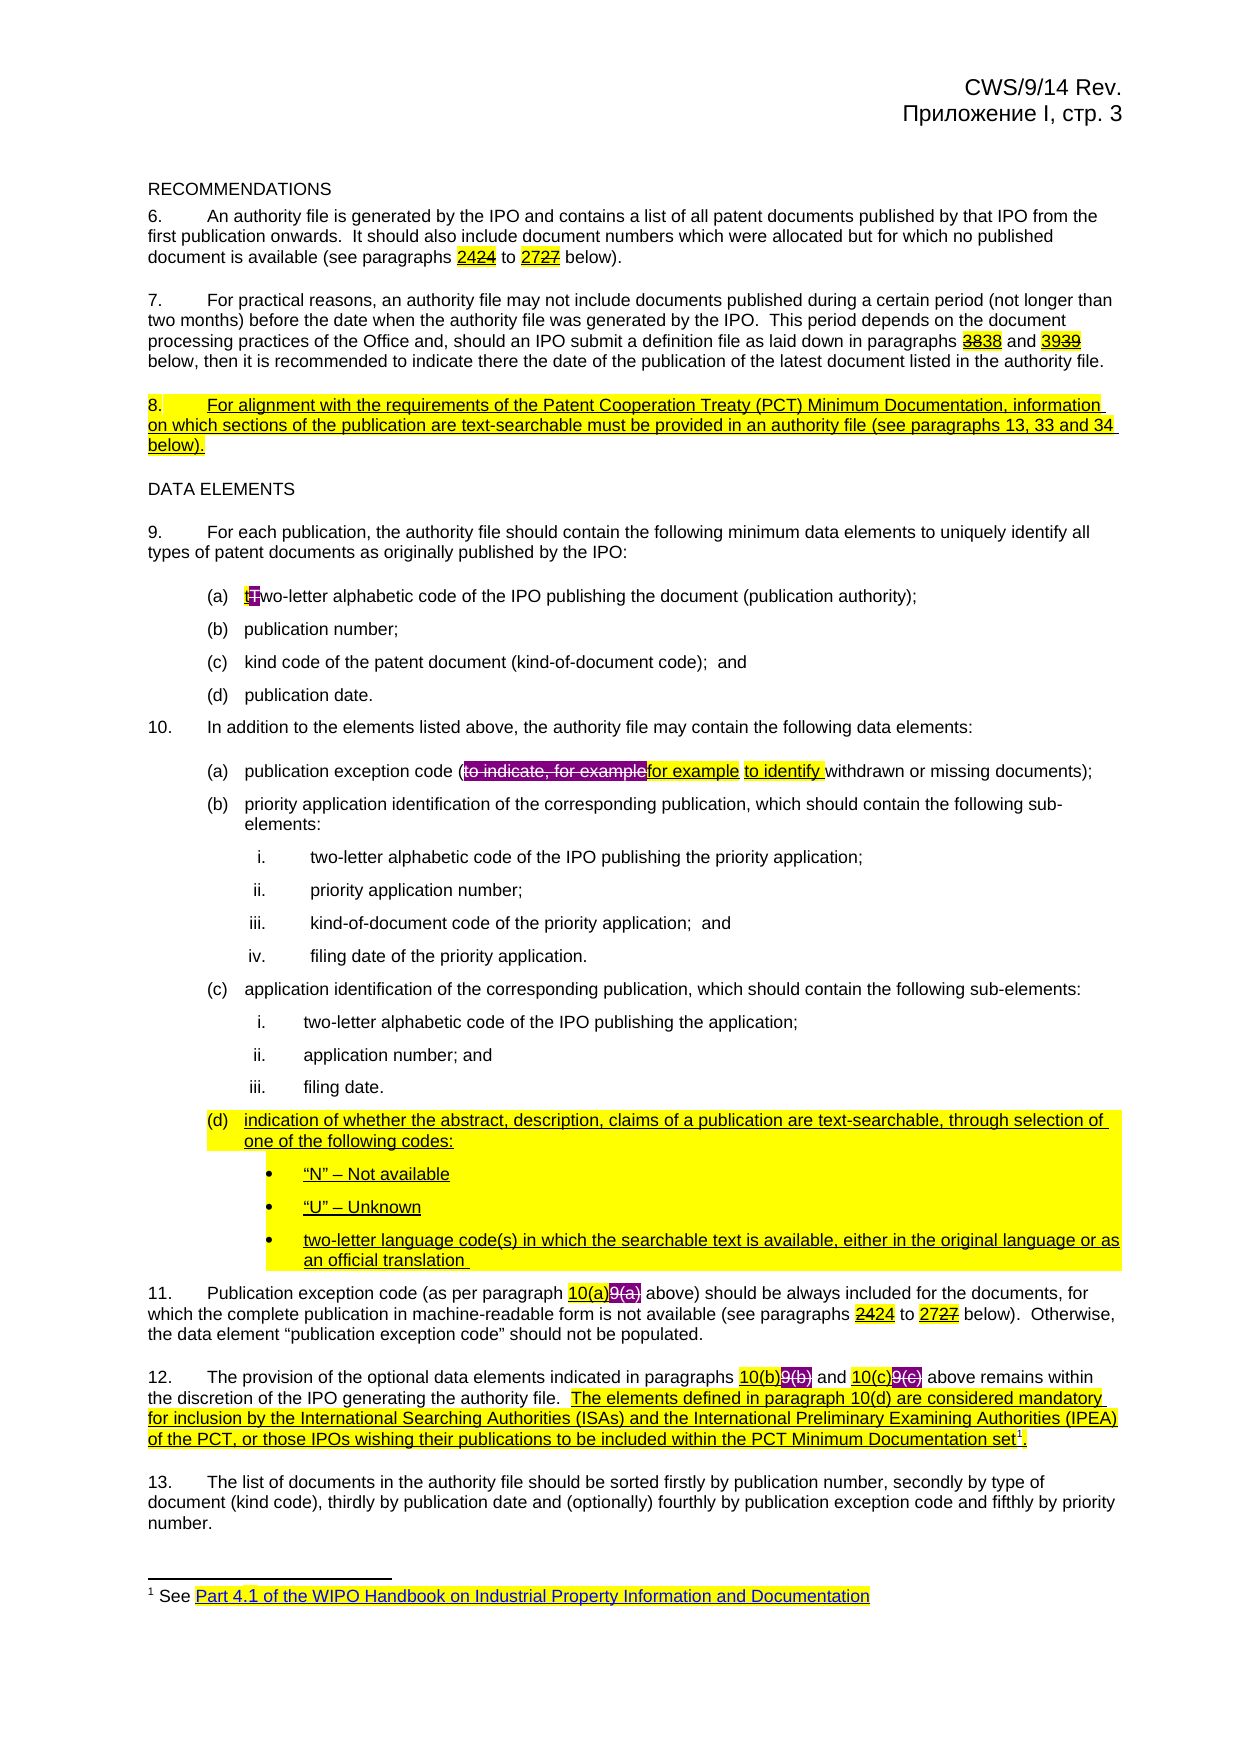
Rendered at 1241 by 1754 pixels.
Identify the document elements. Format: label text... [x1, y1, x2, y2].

list indication of whether the abstract, description, claims of a publication are text-searchable, through selection of one of the following codes: [453, 1110, 1122, 1151]
list kind-of-document code of the priority application; and [266, 913, 1122, 933]
list publication date. [207, 684, 1122, 705]
list filing date. [266, 1077, 1122, 1098]
list two-letter alphabetic code of the IPO publishing the application; [266, 1011, 1122, 1032]
text For alignment with the requirements of the Patent Cooperation Treaty (PCT) Minimum Documentation, information on which sections of the publication are text-searchable must be provided in an authority file (see paragraphs 13, 33 and 34 below). [205, 394, 1122, 456]
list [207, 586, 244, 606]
list priority application identification of the corresponding publication, which should contain the following sub-elements: [207, 793, 1122, 834]
list publication number; [207, 618, 1122, 639]
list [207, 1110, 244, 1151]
text In addition to the elements listed above, the authority file may contain the following data elements: [148, 717, 1122, 738]
text For each publication, the authority file should contain the following minimum data elements to uniquely identify all types of patent documents as originally published by the IPO: [148, 522, 1122, 563]
list two-letter alphabetic code of the IPO publishing the priority application; [266, 847, 1122, 867]
list application number; and [266, 1044, 1122, 1065]
list priority application number; [266, 880, 1122, 900]
text The provision of the optional data elements indicated in paragraphs 10(b)9(b) and 10(c)9(c) above remains within the discretion of the IPO generating the authority file. The elements defined in paragraph 10(d) are considered mandatory for inclusion by the International Searching Authorities (ISAs) and the International Preliminary Examining Authorities (IPEA) of the PCT, or those IPOs wishing their publications to be included within the PCT Minimum Documentation set. [148, 1367, 1122, 1449]
list tTwo-letter alphabetic code of the IPO publishing the document (publication authority); [260, 586, 1122, 606]
text An authority file is generated by the IPO and contains a list of all patent documents published by that IPO from the first publication onwards. It should also include document numbers which were allocated but for which no published document is available (see paragraphs 2424 to 2727 below). [148, 206, 1122, 267]
text For practical reasons, an authority file may not include documents published during a certain period (not longer than two months) before the date when the authority file was generated by the IPO. This period depends on the document processing practices of the Office and, should an IPO submit a definition file as laid down in paragraphs 3838 and 3939 below, then it is recommended to indicate there the date of the publication of the latest document listed in the authority file. [148, 290, 1122, 371]
text The list of documents in the authority file should be sorted firstly by publication number, secondly by type of document (kind code), thirdly by publication date and (optionally) fourthly by publication exception code and fifthly by priority number. [148, 1472, 1122, 1533]
list kind code of the patent document (kind-of-document code); and [207, 651, 1122, 672]
list “U” – Unknown [266, 1197, 1122, 1217]
subtitle RECOMMENDATIONS [148, 179, 1122, 199]
text Publication exception code (as per paragraph 10(a)9(a) above) should be always included for the documents, for which the complete publication in machine-readable form is not available (see paragraphs 2424 to 2727 below). Otherwise, the data element “publication exception code” should not be populated. [148, 1283, 1122, 1344]
list DATA ELEMENTS [148, 478, 1122, 499]
list application identification of the corresponding publication, which should contain the following sub-elements: [207, 978, 1122, 999]
list “N” – Not available [266, 1163, 1122, 1184]
list filing date of the priority application. [266, 946, 1122, 966]
list two-letter language code(s) in which the searchable text is available, either in the original language or as an official translation [266, 1229, 1122, 1271]
